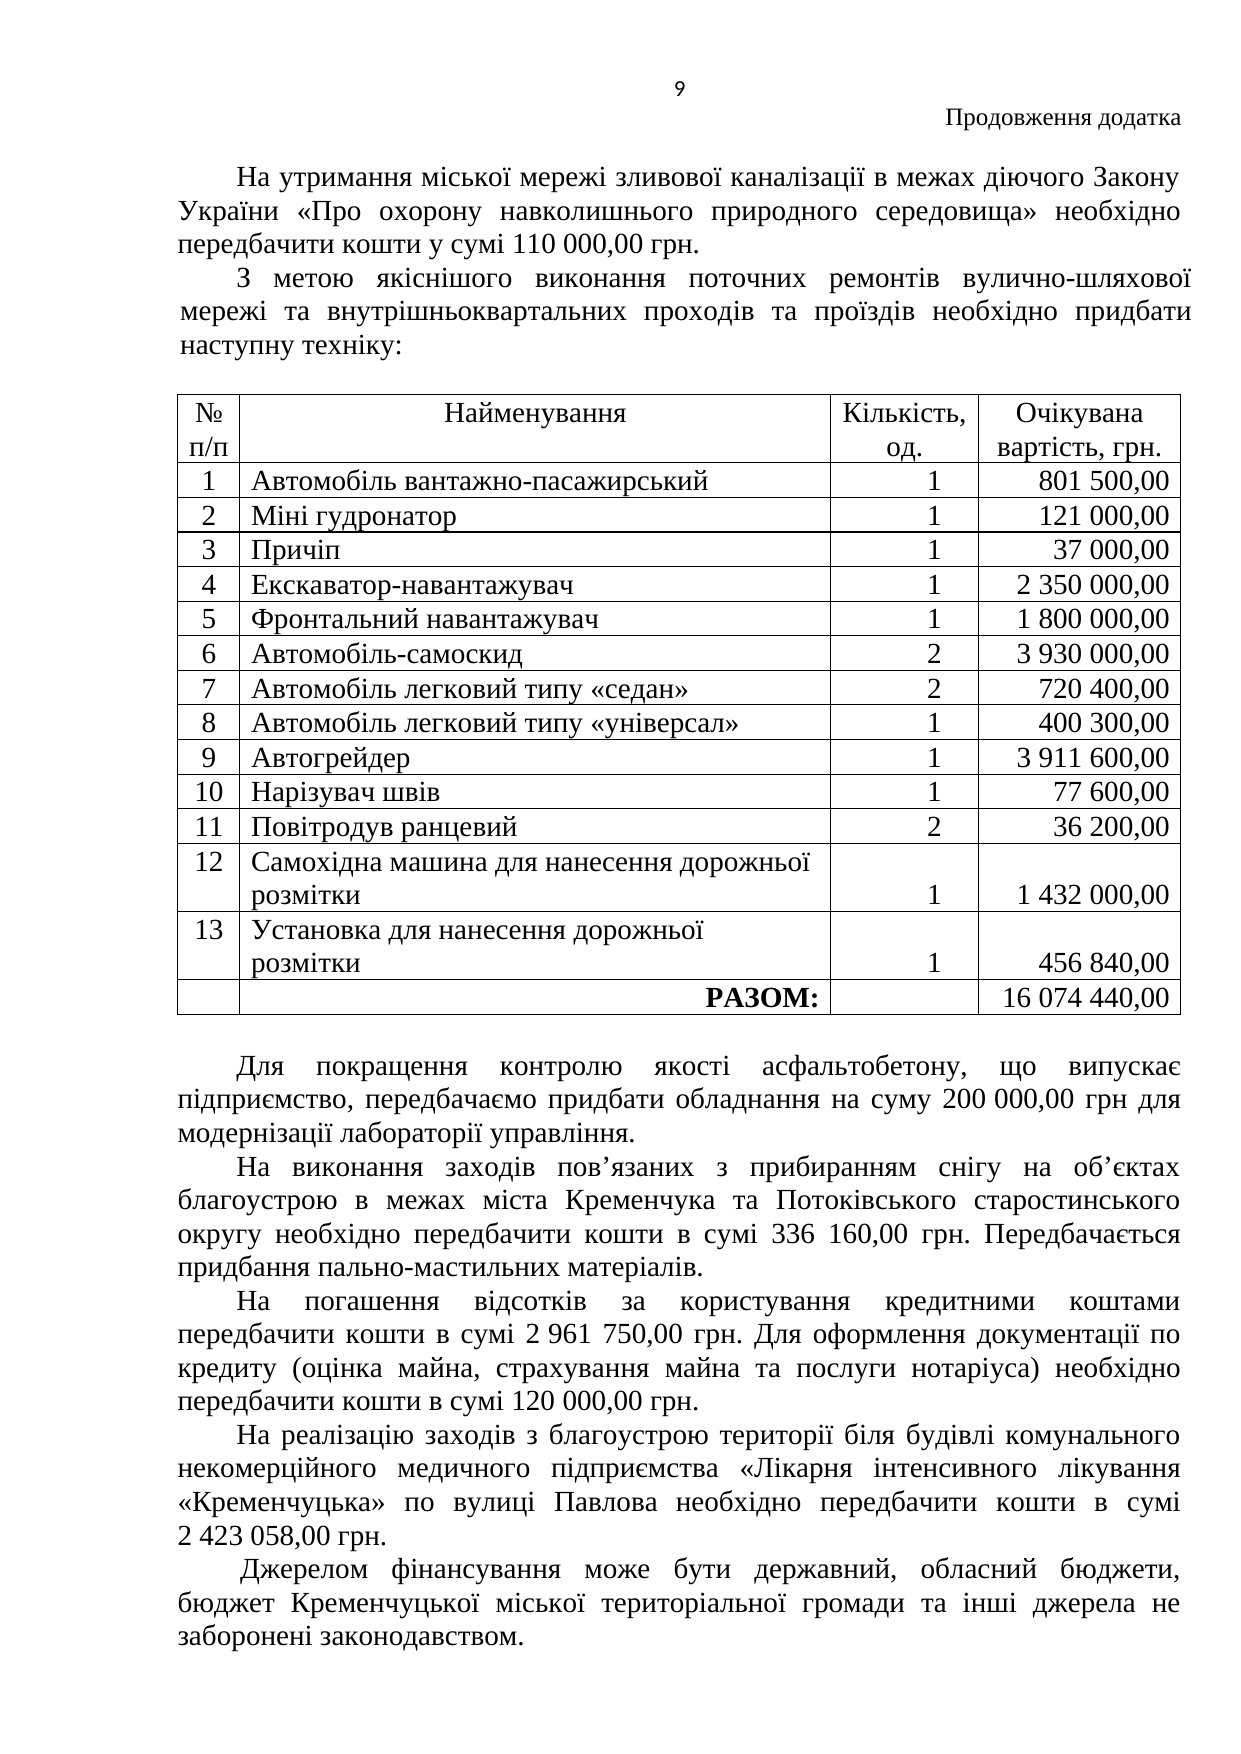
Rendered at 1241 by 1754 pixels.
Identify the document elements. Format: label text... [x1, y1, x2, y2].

table_cell 5 [178, 602, 239, 635]
table_cell 11 [178, 809, 239, 843]
table_cell 77 600,00 [979, 775, 1180, 808]
text На виконання заходів пов’язаних з прибиранням снігу на об’єктах благоустрою в межах міста Кременчука та Потоківського старостинського округу необхідно передбачити кошти в сумі 336 160,00 грн. Передбачається придбання пально-мастильних матеріалів. [177, 1149, 1181, 1283]
table_cell Автомобіль вантажно-пасажирський [240, 463, 830, 497]
table_header Очікувана вартість, грн. [979, 395, 1180, 462]
table_cell Причіп [240, 533, 830, 566]
table_cell 2 [178, 498, 239, 531]
table_cell Автогрейдер [240, 740, 830, 773]
table_cell [831, 980, 978, 1013]
table_header № п/п [178, 395, 239, 462]
text На утримання міської мережі зливової каналізації в межах діючого Закону України «Про охорону навколишнього природного середовища» необхідно передбачити кошти у сумі 110 000,00 грн. [177, 159, 1181, 260]
table_cell 36 200,00 [979, 809, 1180, 843]
table_cell 400 300,00 [979, 705, 1180, 739]
table_cell 2 [831, 809, 978, 843]
table_cell 7 [178, 671, 239, 704]
table_cell 2 [831, 636, 978, 670]
table_cell 2 [831, 671, 978, 704]
table_cell 121 000,00 [979, 498, 1180, 531]
table_cell Екскаватор-навантажувач [240, 567, 830, 601]
table_cell 456 840,00 [979, 912, 1180, 979]
table_cell 1 [831, 567, 978, 601]
table_cell 3 [178, 533, 239, 566]
table_cell 1 [831, 602, 978, 635]
text Для покращення контролю якості асфальтобетону, що випускає підприємство, передбачаємо придбати обладнання на суму 200 000,00 грн для модернізації лабораторії управління. [177, 1048, 1181, 1149]
table_cell 1 [831, 705, 978, 739]
table_cell 1 [831, 775, 978, 808]
table_cell Фронтальний навантажувач [240, 602, 830, 635]
table_cell 1 800 000,00 [979, 602, 1180, 635]
table_cell 3 911 600,00 [979, 740, 1180, 773]
table_header Найменування [240, 395, 830, 462]
table_cell 37 000,00 [979, 533, 1180, 566]
table_cell 12 [178, 844, 239, 911]
text На погашення відсотків за користування кредитними коштами передбачити кошти в сумі 2 961 750,00 грн. Для оформлення документації по кредиту (оцінка майна, страхування майна та послуги нотаріуса) необхідно передбачити кошти в сумі 120 000,00 грн. [177, 1283, 1181, 1417]
table_cell 801 500,00 [979, 463, 1180, 497]
table_cell 1 [831, 533, 978, 566]
table_cell Повітродув ранцевий [240, 809, 830, 843]
table_cell 6 [178, 636, 239, 670]
table_cell 16 074 440,00 [979, 980, 1180, 1013]
table_cell 1 [831, 912, 978, 979]
text З метою якіснішого виконання поточних ремонтів вулично-шляхової мережі та внутрішньоквартальних проходів та проїздів необхідно придбати наступну техніку: [180, 260, 1192, 361]
table_cell РАЗОМ: [240, 980, 830, 1013]
table_cell Міні гудронатор [240, 498, 830, 531]
text На реалізацію заходів з благоустрою території біля будівлі комунального некомерційного медичного підприємства «Лікарня інтенсивного лікування «Кременчуцька» по вулиці Павлова необхідно передбачити кошти в сумі 2 423 058,00 грн. [177, 1417, 1181, 1551]
table_cell 1 432 000,00 [979, 844, 1180, 911]
table_cell Нарізувач швів [240, 775, 830, 808]
table_cell 3 930 000,00 [979, 636, 1180, 670]
table_cell 10 [178, 775, 239, 808]
table_cell Автомобіль-самоскид [240, 636, 830, 670]
table_cell 13 [178, 912, 239, 979]
table_cell 8 [178, 705, 239, 739]
table_cell 1 [831, 844, 978, 911]
text Джерелом фінансування може бути державний, обласний бюджети, бюджет Кременчуцької міської територіальної громади та інші джерела не заборонені законодавством. [177, 1551, 1181, 1652]
table_cell 9 [178, 740, 239, 773]
table_cell 4 [178, 567, 239, 601]
table_cell [178, 980, 239, 1013]
table_cell 1 [831, 463, 978, 497]
table_cell 1 [178, 463, 239, 497]
table_cell Автомобіль легковий типу «універсал» [240, 705, 830, 739]
table_cell Самохідна машина для нанесення дорожньої розмітки [240, 844, 830, 911]
table_cell 2 350 000,00 [979, 567, 1180, 601]
table_header Кількість, од. [831, 395, 978, 462]
table_cell 720 400,00 [979, 671, 1180, 704]
table_cell Автомобіль легковий типу «седан» [240, 671, 830, 704]
table_cell 1 [831, 498, 978, 531]
table_cell 1 [831, 740, 978, 773]
table_cell Установка для нанесення дорожньої розмітки [240, 912, 830, 979]
